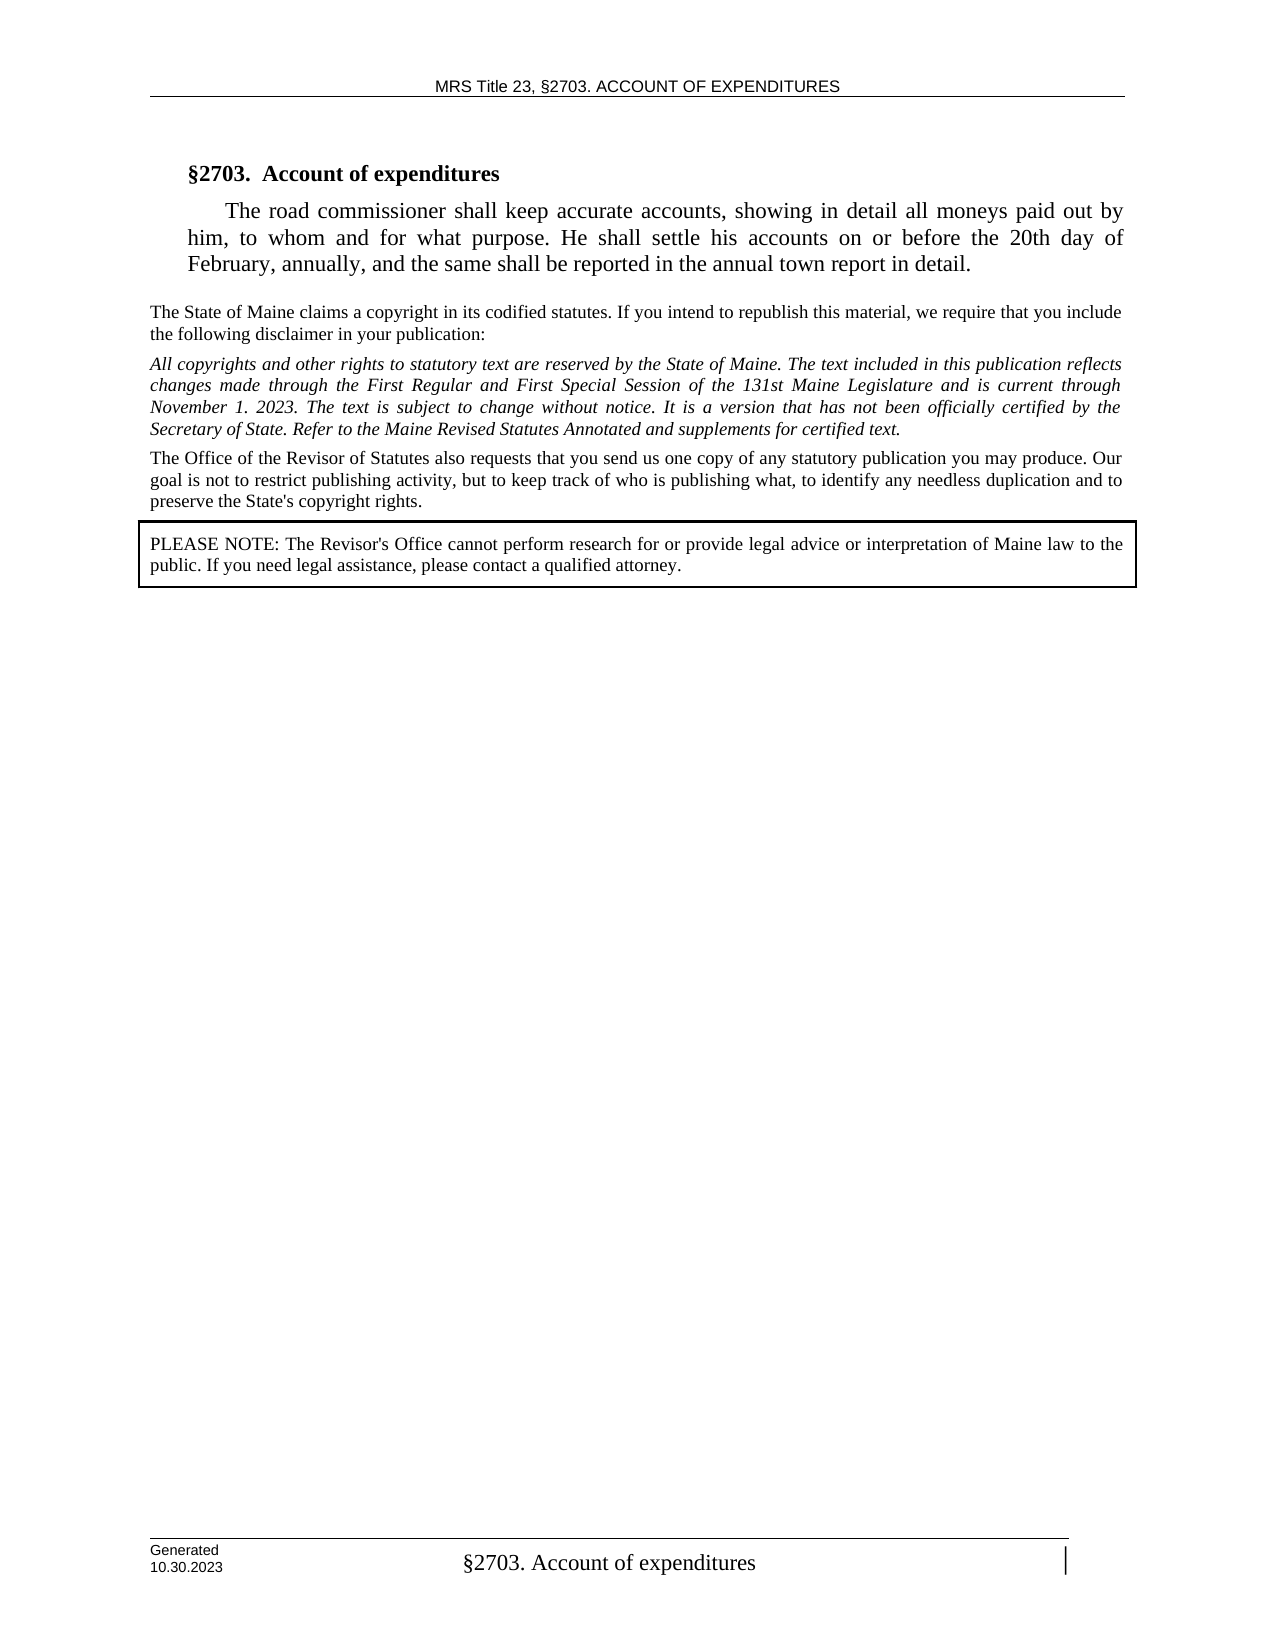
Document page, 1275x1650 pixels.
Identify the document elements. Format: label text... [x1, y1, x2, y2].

text The road commissioner shall keep accurate accounts, showing in detail all moneys paid out by him, to whom and for what purpose. He shall settle his accounts on or before the 20th day of February, annually, and the same shall be reported in the annual town report in detail. [187, 197, 1125, 276]
text §2703. Account of expenditures [187, 160, 1125, 187]
text The State of Maine claims a copyright in its codified statutes. If you intend to republish this material, we require that you include the following disclaimer in your publication: [150, 301, 1125, 344]
text All copyrights and other rights to statutory text are reserved by the State of Maine. The text included in this publication reflects changes made through the First Regular and First Special Session of the 131st Maine Legislature and is current through November 1. 2023 . The text is subject to change without notice. It is a version that has not been officially certified by the Secretary of State. Refer to the Maine Revised Statutes Annotated and supplements for certified text. [150, 353, 1125, 439]
text PLEASE NOTE: The Revisor's Office cannot perform research for or provide legal advice or interpretation of Maine law to the public. If you need legal assistance, please contact a qualified attorney. [140, 523, 1135, 586]
text The Office of the Revisor of Statutes also requests that you send us one copy of any statutory publication you may produce. Our goal is not to restrict publishing activity, but to keep track of who is publishing what, to identify any needless duplication and to preserve the State's copyright rights. [150, 447, 1125, 512]
